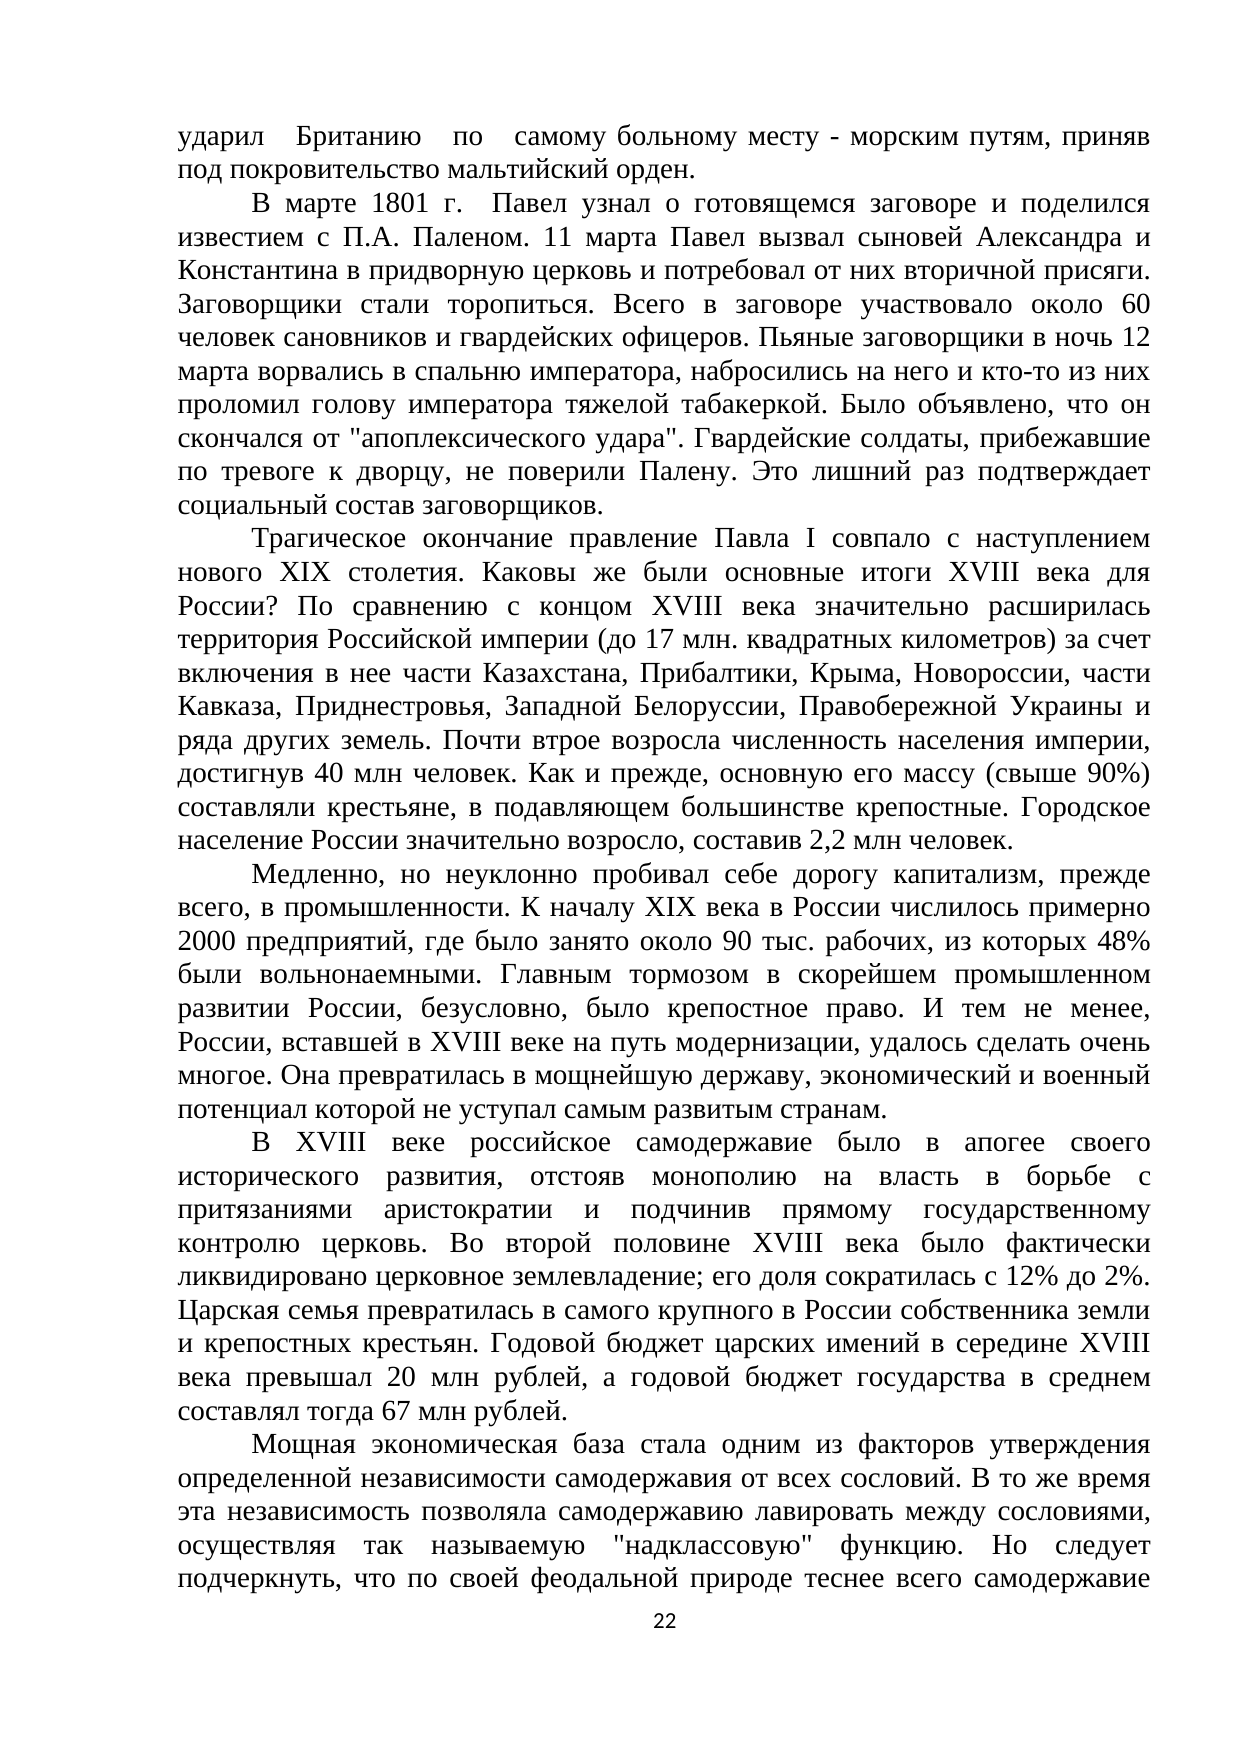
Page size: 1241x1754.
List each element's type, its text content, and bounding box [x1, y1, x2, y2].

text Медленно, но неуклонно пробивал себе дорогу капитализм, прежде всего, в промышленности. К началу XIX века в России числилось примерно 2000 предприятий, где было занято около 90 тыс. рабочих, из которых 48% были вольнонаемными. Главным тормозом в скорейшем промышленном развитии России, безусловно, было крепостное право. И тем не менее, России, вставшей в XVIII веке на путь модернизации, удалось сделать очень многое. Она превратилась в мощнейшую державу, экономический и военный потенциал которой не уступал самым развитым странам. [177, 856, 1152, 1124]
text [177, 118, 1152, 185]
text Трагическое окончание правление Павла I совпало с наступлением нового XIX столетия. Каковы же были основные итоги XVIII века для России? По сравнению с концом XVIII века значительно расширилась территория Российской империи (до 17 млн. квадратных километров) за счет включения в нее части Казахстана, Прибалтики, Крыма, Новороссии, части Кавказа, Приднестровья, Западной Белоруссии, Правобережной Украины и ряда других земель. Почти втрое возросла численность населения империи, достигнув 40 млн человек. Как и прежде, основную его массу (свыше 90%) составляли крестьяне, в подавляющем большинстве крепостные. Городское население России значительно возросло, составив 2,2 млн человек. [177, 521, 1152, 856]
text В XVIII веке российское самодержавие было в апогее своего исторического развития, отстояв монополию на власть в борьбе с притязаниями аристократии и подчинив прямому государственному контролю церковь. Во второй половине XVIII века было фактически ликвидировано церковное землевладение; его доля сократилась с 12% до 2%. Царская семья превратилась в самого крупного в России собственника земли и крепостных крестьян. Годовой бюджет царских имений в середине XVIII века превышал 20 млн рублей, а годовой бюджет государства в среднем составлял тогда 67 млн рублей. [177, 1124, 1152, 1426]
text В марте 1801 г. Павел узнал о готовящемся заговоре и поделился известием с П.А. Паленом. 11 марта Павел вызвал сыновей Александра и Константина в придворную церковь и потребовал от них вторичной присяги. Заговорщики стали торопиться. Всего в заговоре участвовало около 60 человек сановников и гвардейских офицеров. Пьяные заговорщики в ночь 12 марта ворвались в спальню императора, набросились на него и кто-то из них проломил голову императора тяжелой табакеркой. Было объявлено, что он скончался от "апоплексического удара". Гвардейские солдаты, прибежавшие по тревоге к дворцу, не поверили Палену. Это лишний раз подтверждает социальный состав заговорщиков. [177, 185, 1152, 521]
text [177, 1426, 1152, 1594]
